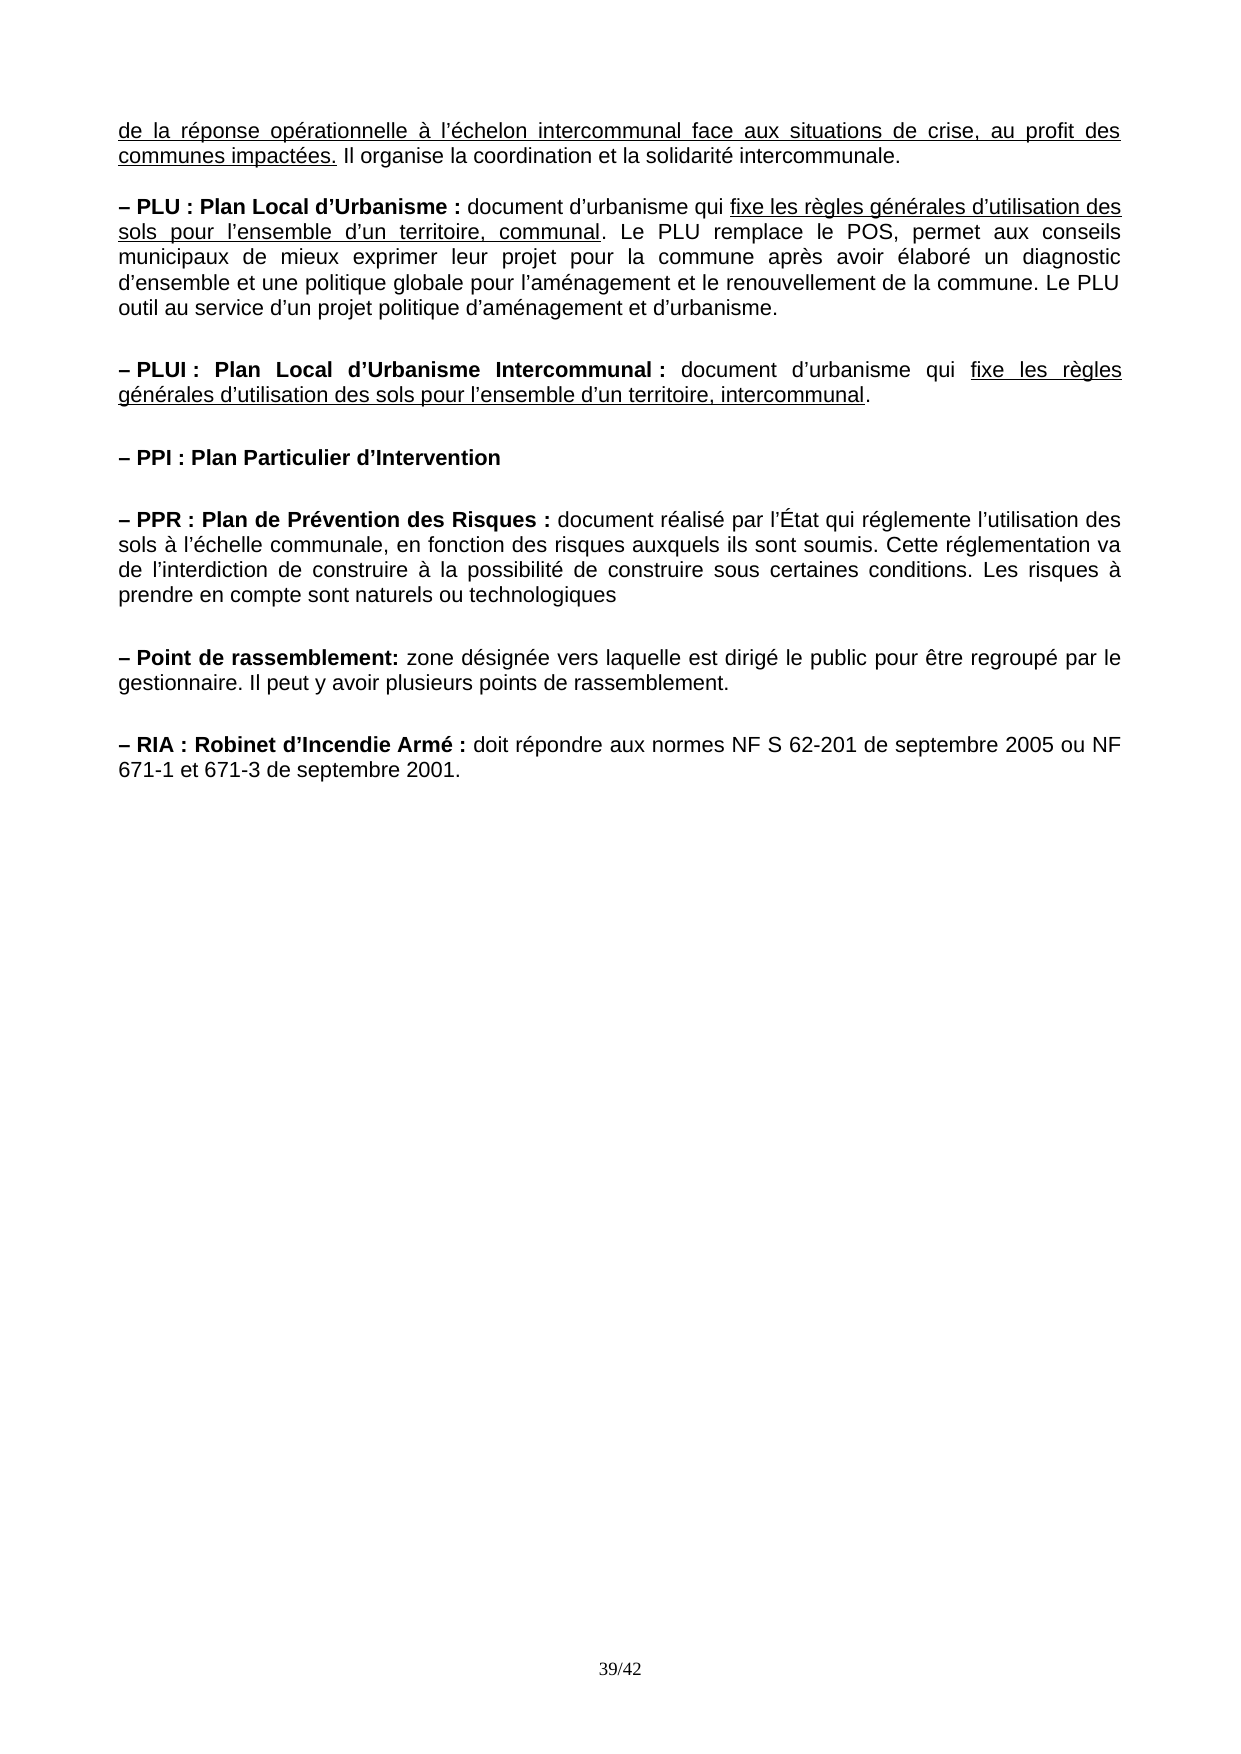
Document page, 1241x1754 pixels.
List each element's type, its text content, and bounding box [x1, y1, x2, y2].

text – PPI : Plan Particulier d’Intervention [118, 444, 1122, 469]
text – PPR : Plan de Prévention des Risques : document réalisé par l’État qui réglemente l’utilisation des sols à l’échelle communale, en fonction des risques auxquels ils sont soumis. Cette réglementation va de l’interdiction de construire à la possibilité de construire sous certaines conditions. Les risques à prendre en compte sont naturels ou technologiques [118, 507, 1122, 607]
text – PLUI : Plan Local d’Urbanisme Intercommunal : document d’urbanisme qui fixe les règles générales d’utilisation des sols pour l’ensemble d’un territoire, intercommunal. [118, 357, 1122, 407]
text – Point de rassemblement: zone désignée vers laquelle est dirigé le public pour être regroupé par le gestionnaire. Il peut y avoir plusieurs points de rassemblement. [118, 644, 1122, 695]
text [118, 118, 1122, 168]
text – RIA : Robinet d’Incendie Armé : doit répondre aux normes NF S 62-201 de septembre 2005 ou NF 671-1 et 671-3 de septembre 2001. [118, 732, 1122, 782]
text – PLU : Plan Local d’Urbanisme : document d’urbanisme qui fixe les règles générales d’utilisation des sols pour l’ensemble d’un territoire, communal. Le PLU remplace le POS, permet aux conseils municipaux de mieux exprimer leur projet pour la commune après avoir élaboré un diagnostic d’ensemble et une politique globale pour l’aménagement et le renouvellement de la commune. Le PLU outil au service d’un projet politique d’aménagement et d’urbanisme. [118, 194, 1122, 320]
